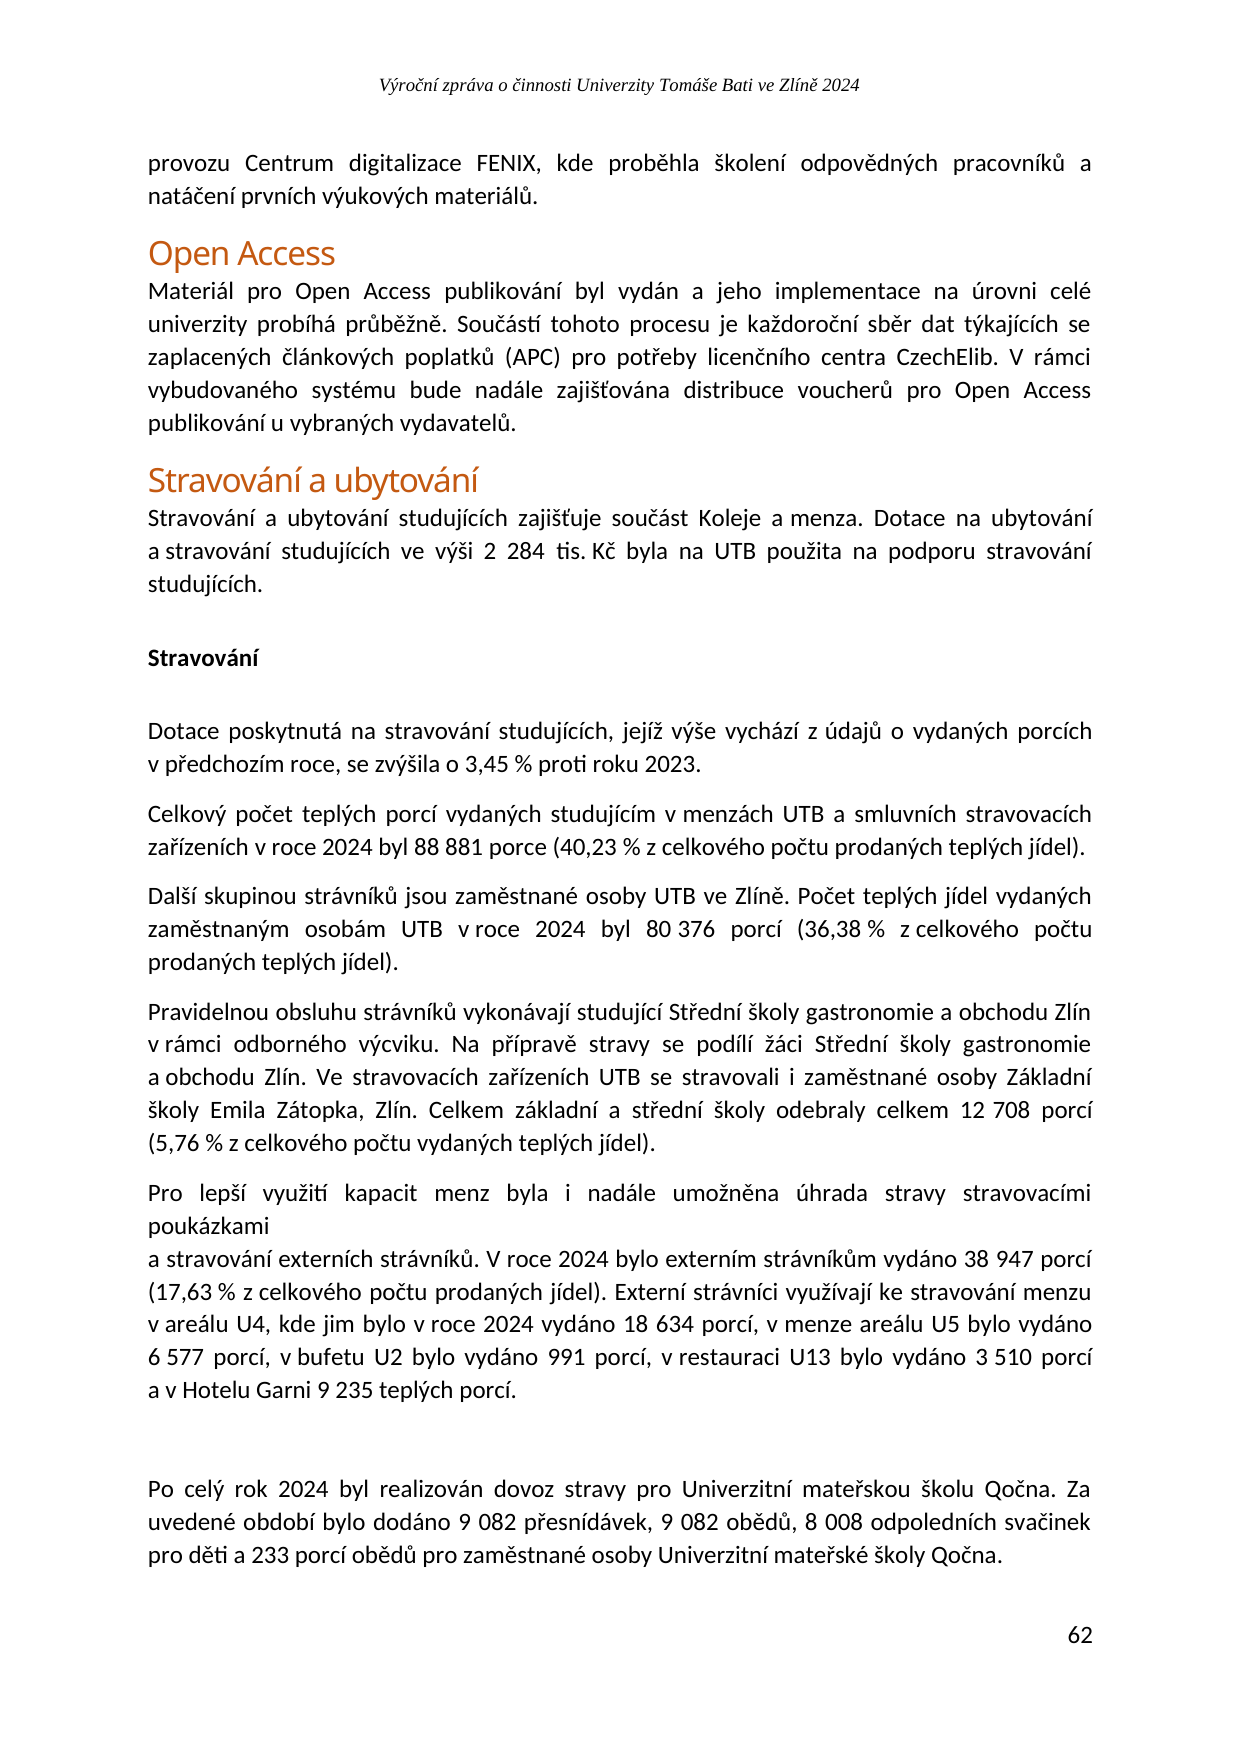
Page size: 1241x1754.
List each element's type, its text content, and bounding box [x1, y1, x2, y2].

text Pro lepší využití kapacit menz byla i nadále umožněna úhrada stravy stravovacími poukázkami a stravování externích strávníků. V roce 2024 bylo externím strávníkům vydáno 38 947 porcí (17,63 % z celkového počtu prodaných jídel). Externí strávníci využívají ke stravování menzu v areálu U4, kde jim bylo v roce 2024 vydáno 18 634 porcí, v menze areálu U5 bylo vydáno 6 577 porcí, v bufetu U2 bylo vydáno 991 porcí, v restauraci U13 bylo vydáno 3 510 porcí a v Hotelu Garni 9 235 teplých porcí. [148, 1177, 1093, 1405]
text Další skupinou strávníků jsou zaměstnané osoby UTB ve Zlíně. Počet teplých jídel vydaných zaměstnaným osobám UTB v roce 2024 byl 80 376 porcí (36,38 % z celkového počtu prodaných teplých jídel). [148, 880, 1093, 977]
text Materiál pro Open Access publikování byl vydán a jeho implementace na úrovni celé univerzity probíhá průběžně. Součástí tohoto procesu je každoroční sběr dat týkajících se zaplacených článkových poplatků (APC) pro potřeby licenčního centra CzechElib. V rámci vybudovaného systému bude nadále zajišťována distribuce voucherů pro Open Access publikování u vybraných vydavatelů. [148, 276, 1093, 438]
title Open Access [148, 230, 1093, 276]
text Stravování [148, 642, 1093, 672]
title Stravování a ubytování [148, 457, 1093, 502]
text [148, 148, 1093, 211]
text Po celý rok 2024 byl realizován dovoz stravy pro Univerzitní mateřskou školu Qočna. Za uvedené období bylo dodáno 9 082 přesnídávek, 9 082 obědů, 8 008 odpoledních svačinek pro děti a 233 porcí obědů pro zaměstnané osoby Univerzitní mateřské školy Qočna. [148, 1474, 1093, 1570]
text Stravování a ubytování studujících zajišťuje součást Koleje a menza. Dotace na ubytování a stravování studujících ve výši 2 284 tis. Kč byla na UTB použita na podporu stravování studujících. [148, 502, 1093, 598]
text Celkový počet teplých porcí vydaných studujícím v menzách UTB a smluvních stravovacích zařízeních v roce 2024 byl 88 881 porce (40,23 % z celkového počtu prodaných teplých jídel). [148, 798, 1093, 861]
text Dotace poskytnutá na stravování studujících, jejíž výše vychází z údajů o vydaných porcích v předchozím roce, se zvýšila o 3,45 % proti roku 2023. [148, 715, 1093, 779]
text Pravidelnou obsluhu strávníků vykonávají studující Střední školy gastronomie a obchodu Zlín v rámci odborného výcviku. Na přípravě stravy se podílí žáci Střední školy gastronomie a obchodu Zlín. Ve stravovacích zařízeních UTB se stravovali i zaměstnané osoby Základní školy Emila Zátopka, Zlín. Celkem základní a střední školy odebraly celkem 12 708 porcí (5,76 % z celkového počtu vydaných teplých jídel). [148, 996, 1093, 1158]
